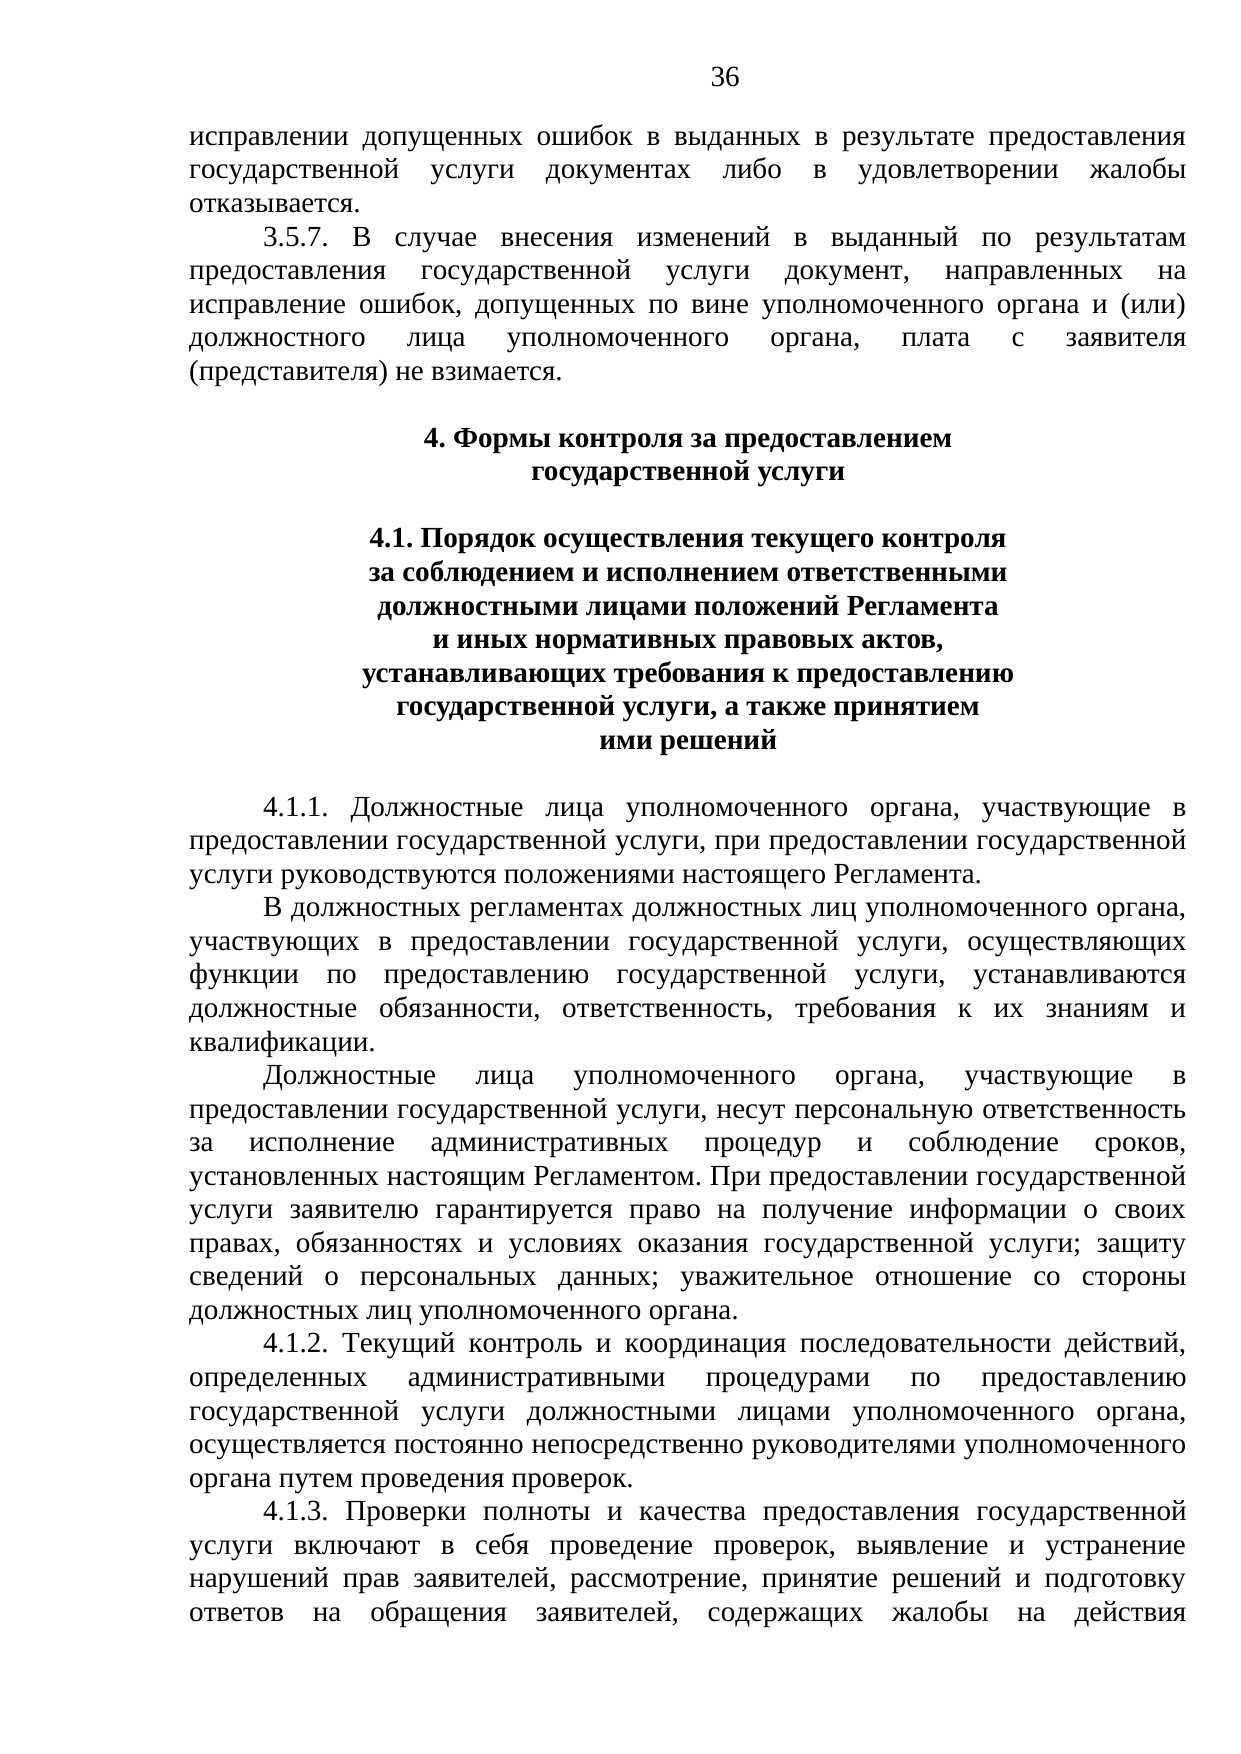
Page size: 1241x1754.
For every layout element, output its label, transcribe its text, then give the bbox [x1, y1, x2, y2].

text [189, 1493, 1187, 1627]
text 4.1. Порядок осуществления текущего контроля [189, 521, 1187, 554]
text за соблюдением и исполнением ответственными [189, 554, 1187, 588]
text государственной услуги [189, 453, 1187, 487]
text 4.1.2. Текущий контроль и координация последовательности действий, определенных административными процедурами по предоставлению государственной услуги должностными лицами уполномоченного органа, осуществляется постоянно непосредственно руководителями уполномоченного органа путем проведения проверок. [189, 1326, 1187, 1493]
text В должностных регламентах должностных лиц уполномоченного органа, участвующих в предоставлении государственной услуги, осуществляющих функции по предоставлению государственной услуги, устанавливаются должностные обязанности, ответственность, требования к их знаниям и квалификации. [189, 889, 1187, 1057]
text 4. Формы контроля за предоставлением [189, 420, 1187, 453]
text должностными лицами положений Регламента [189, 588, 1187, 621]
text 3.5.7. В случае внесения изменений в выданный по результатам предоставления государственной услуги документ, направленных на исправление ошибок, допущенных по вине уполномоченного органа и (или) должностного лица уполномоченного органа, плата с заявителя (представителя) не взимается. [189, 219, 1187, 386]
text ими решений [189, 722, 1187, 755]
text 4.1.1. Должностные лица уполномоченного органа, участвующие в предоставлении государственной услуги, при предоставлении государственной услуги руководствуются положениями настоящего Регламента. [189, 789, 1187, 889]
text устанавливающих требования к предоставлению [189, 655, 1187, 688]
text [189, 118, 1187, 219]
text Должностные лица уполномоченного органа, участвующие в предоставлении государственной услуги, несут персональную ответственность за исполнение административных процедур и соблюдение сроков, установленных настоящим Регламентом. При предоставлении государственной услуги заявителю гарантируется право на получение информации о своих правах, обязанностях и условиях оказания государственной услуги; защиту сведений о персональных данных; уважительное отношение со стороны должностных лиц уполномоченного органа. [189, 1057, 1187, 1326]
text государственной услуги, а также принятием [189, 688, 1187, 722]
text и иных нормативных правовых актов, [189, 621, 1187, 655]
